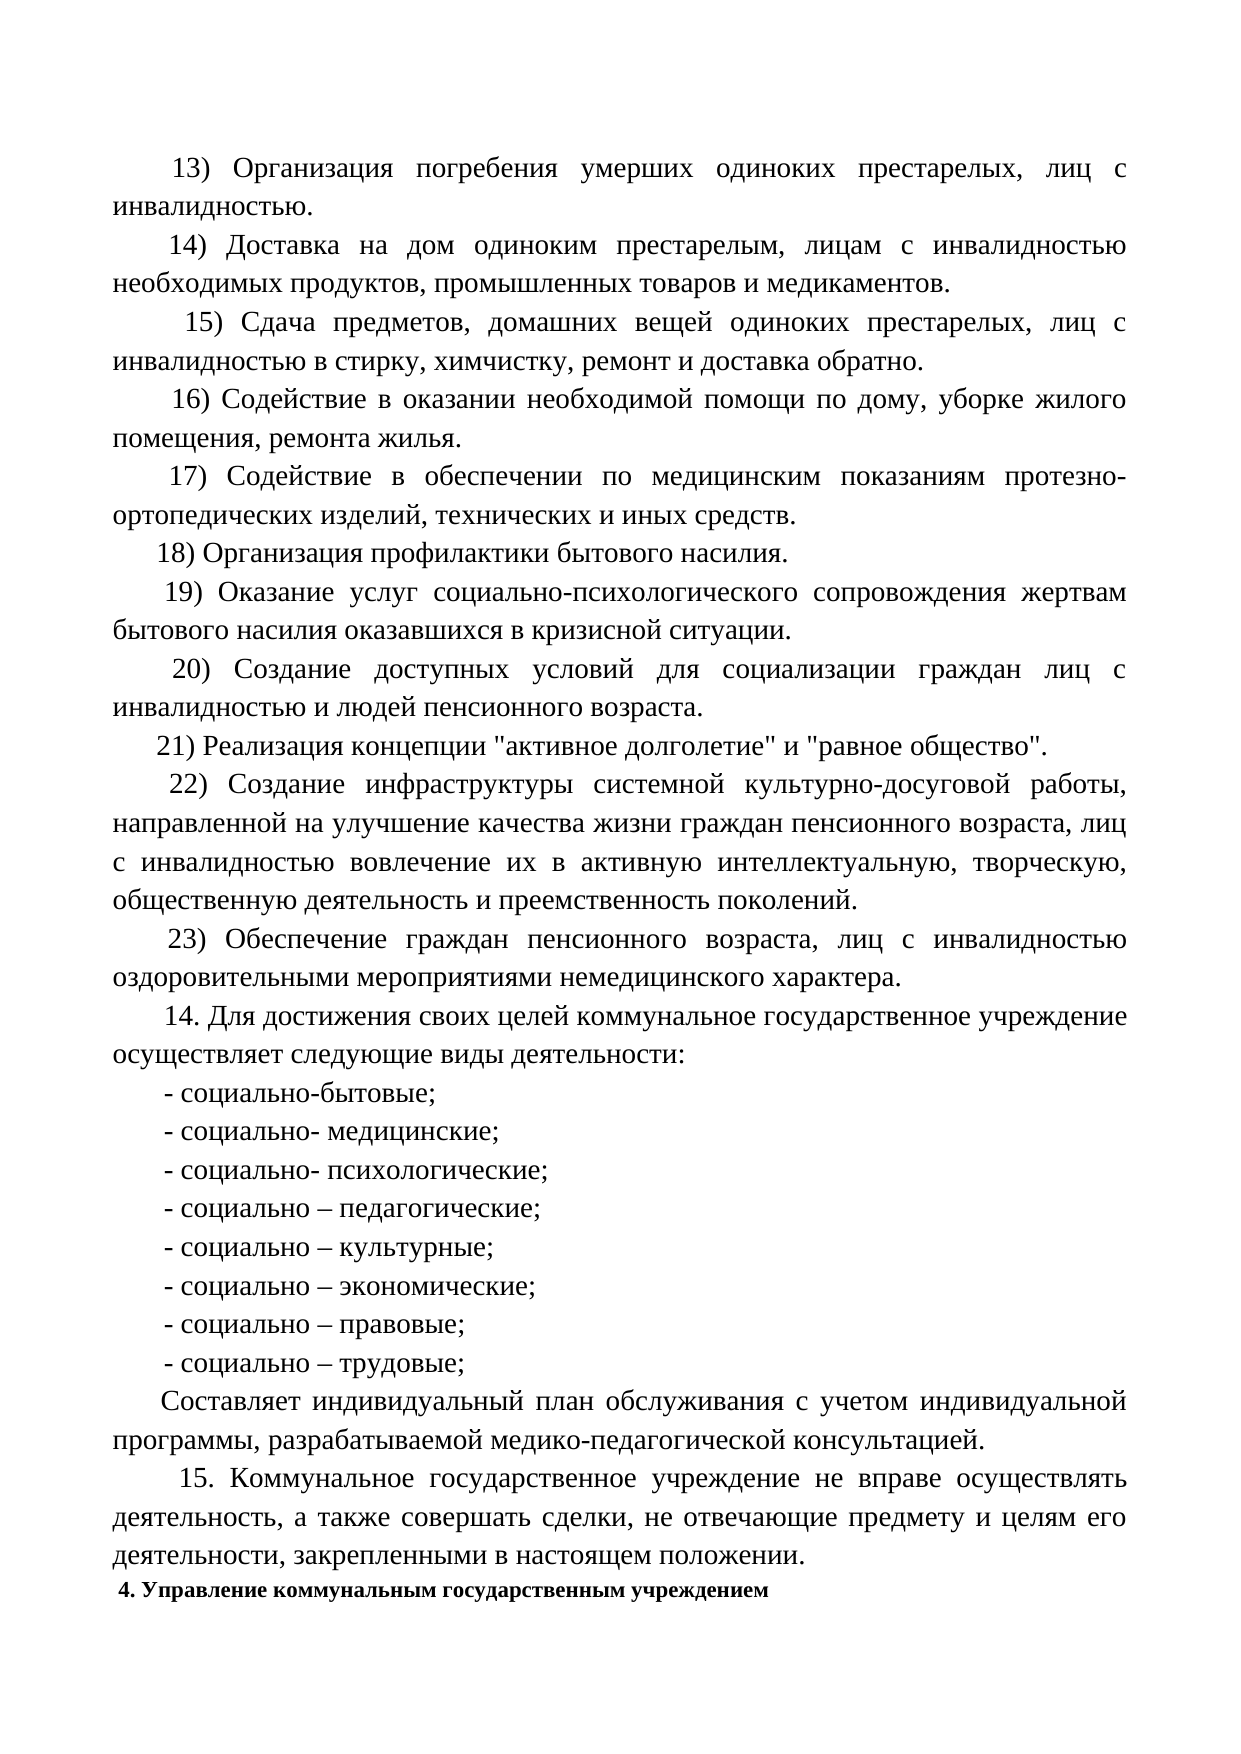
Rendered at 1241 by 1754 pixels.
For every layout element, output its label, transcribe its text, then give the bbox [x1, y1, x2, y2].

text 18) Организация профилактики бытового насилия. [112, 535, 1128, 569]
text 13) Организация погребения умерших одиноких престарелых, лиц с инвалидностью. [112, 150, 1128, 222]
text - социально- медицинские; [112, 1113, 1128, 1147]
text - социально – педагогические; [112, 1191, 1128, 1224]
text - социально – правовые; [112, 1306, 1128, 1340]
text 17) Содействие в обеспечении по медицинским показаниям протезно-ортопедических изделий, технических и иных средств. [112, 458, 1128, 530]
text 15) Сдача предметов, домашних вещей одиноких престарелых, лиц с инвалидностью в стирку, химчистку, ремонт и доставка обратно. [112, 304, 1128, 376]
text - социально-бытовые; [112, 1075, 1128, 1108]
text 19) Оказание услуг социально-психологического сопровождения жертвам бытового насилия оказавшихся в кризисной ситуации. [112, 574, 1128, 646]
text 21) Реализация концепции "активное долголетие" и "равное общество". [112, 728, 1128, 762]
text 15. Коммунальное государственное учреждение не вправе осуществлять деятельность, а также совершать сделки, не отвечающие предмету и целям его деятельности, закрепленными в настоящем положении. [112, 1460, 1128, 1571]
text - социально – трудовые; [112, 1345, 1128, 1378]
text Составляет индивидуальный план обслуживания с учетом индивидуальной программы, разрабатываемой медико-педагогической консультацией. [112, 1383, 1128, 1455]
text - социально – экономические; [112, 1268, 1128, 1301]
text 20) Создание доступных условий для социализации граждан лиц с инвалидностью и людей пенсионного возраста. [112, 651, 1128, 723]
text 14) Доставка на дом одиноким престарелым, лицам с инвалидностью необходимых продуктов, промышленных товаров и медикаментов. [112, 227, 1128, 299]
text 4. Управление коммунальным государственным учреждением [112, 1576, 1128, 1602]
text 22) Создание инфраструктуры системной культурно-досуговой работы, направленной на улучшение качества жизни граждан пенсионного возраста, лиц с инвалидностью вовлечение их в активную интеллектуальную, творческую, общественную деятельность и преемственность поколений. [112, 767, 1128, 916]
text 14. Для достижения своих целей коммунальное государственное учреждение осуществляет следующие виды деятельности: [112, 998, 1128, 1070]
text 16) Содействие в оказании необходимой помощи по дому, уборке жилого помещения, ремонта жилья. [112, 381, 1128, 453]
text - социально- психологические; [112, 1152, 1128, 1186]
text - социально – культурные; [112, 1229, 1128, 1263]
text 23) Обеспечение граждан пенсионного возраста, лиц с инвалидностью оздоровительными мероприятиями немедицинского характера. [112, 921, 1128, 993]
